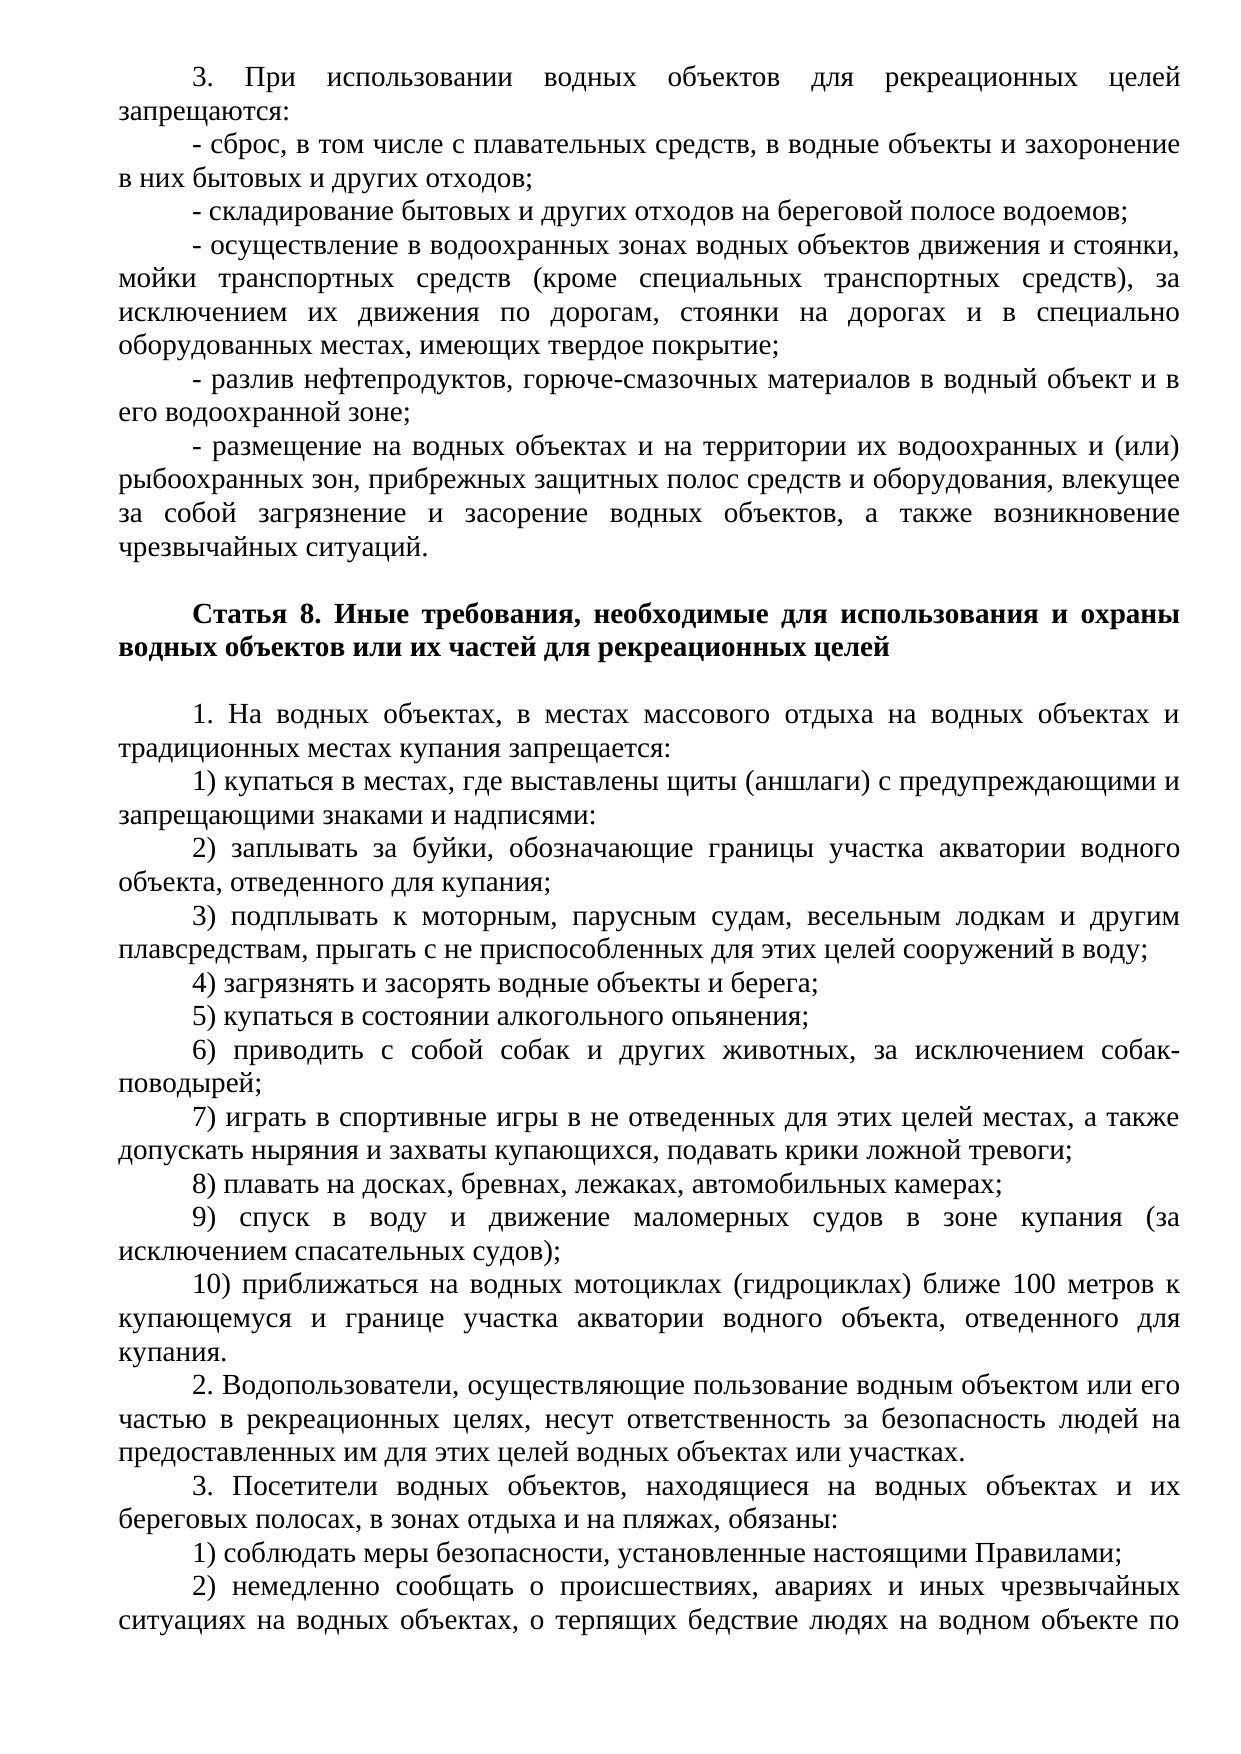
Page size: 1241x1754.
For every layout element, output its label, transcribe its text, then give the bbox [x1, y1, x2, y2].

text 4) загрязнять и засорять водные объекты и берега; [118, 965, 1181, 998]
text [118, 1568, 1181, 1636]
text 6) приводить с собой собак и других животных, за исключением собак-поводырей; [118, 1032, 1181, 1099]
text 9) спуск в воду и движение маломерных судов в зоне купания (за исключением спасательных судов); [118, 1199, 1181, 1267]
text 10) приближаться на водных мотоциклах (гидроциклах) ближе 100 метров к купающемуся и границе участка акватории водного объекта, отведенного для купания. [118, 1267, 1181, 1367]
text 2. Водопользователи, осуществляющие пользование водным объектом или его частью в рекреационных целях, несут ответственность за безопасность людей на предоставленных им для этих целей водных объектах или участках. [118, 1367, 1181, 1468]
text - осуществление в водоохранных зонах водных объектов движения и стоянки, мойки транспортных средств (кроме специальных транспортных средств), за исключением их движения по дорогам, стоянки на дорогах и в специально оборудованных местах, имеющих твердое покрытие; [118, 227, 1181, 361]
text Статья 8. Иные требования, необходимые для использования и охраны водных объектов или их частей для рекреационных целей [118, 596, 1181, 663]
text - сброс, в том числе с плавательных средств, в водные объекты и захоронение в них бытовых и других отходов; [118, 126, 1181, 193]
text - складирование бытовых и других отходов на береговой полосе водоемов; [118, 193, 1181, 227]
text 1. На водных объектах, в местах массового отдыха на водных объектах и традиционных местах купания запрещается: [118, 696, 1181, 763]
text - размещение на водных объектах и на территории их водоохранных и (или) рыбоохранных зон, прибрежных защитных полос средств и оборудования, влекущее за собой загрязнение и засорение водных объектов, а также возникновение чрезвычайных ситуаций. [118, 428, 1181, 562]
text - разлив нефтепродуктов, горюче-смазочных материалов в водный объект и в его водоохранной зоне; [118, 361, 1181, 428]
text 2) заплывать за буйки, обозначающие границы участка акватории водного объекта, отведенного для купания; [118, 831, 1181, 898]
text 3. При использовании водных объектов для рекреационных целей запрещаются: [118, 59, 1181, 126]
text 1) соблюдать меры безопасности, установленные настоящими Правилами; [118, 1535, 1181, 1568]
text 3) подплывать к моторным, парусным судам, весельным лодкам и другим плавсредствам, прыгать с не приспособленных для этих целей сооружений в воду; [118, 898, 1181, 965]
text 7) играть в спортивные игры в не отведенных для этих целей местах, а также допускать ныряния и захваты купающихся, подавать крики ложной тревоги; [118, 1099, 1181, 1166]
text 8) плавать на досках, бревнах, лежаках, автомобильных камерах; [118, 1166, 1181, 1199]
text 1) купаться в местах, где выставлены щиты (аншлаги) с предупреждающими и запрещающими знаками и надписями: [118, 763, 1181, 831]
text 5) купаться в состоянии алкогольного опьянения; [118, 998, 1181, 1032]
text 3. Посетители водных объектов, находящиеся на водных объектах и их береговых полосах, в зонах отдыха и на пляжах, обязаны: [118, 1468, 1181, 1535]
